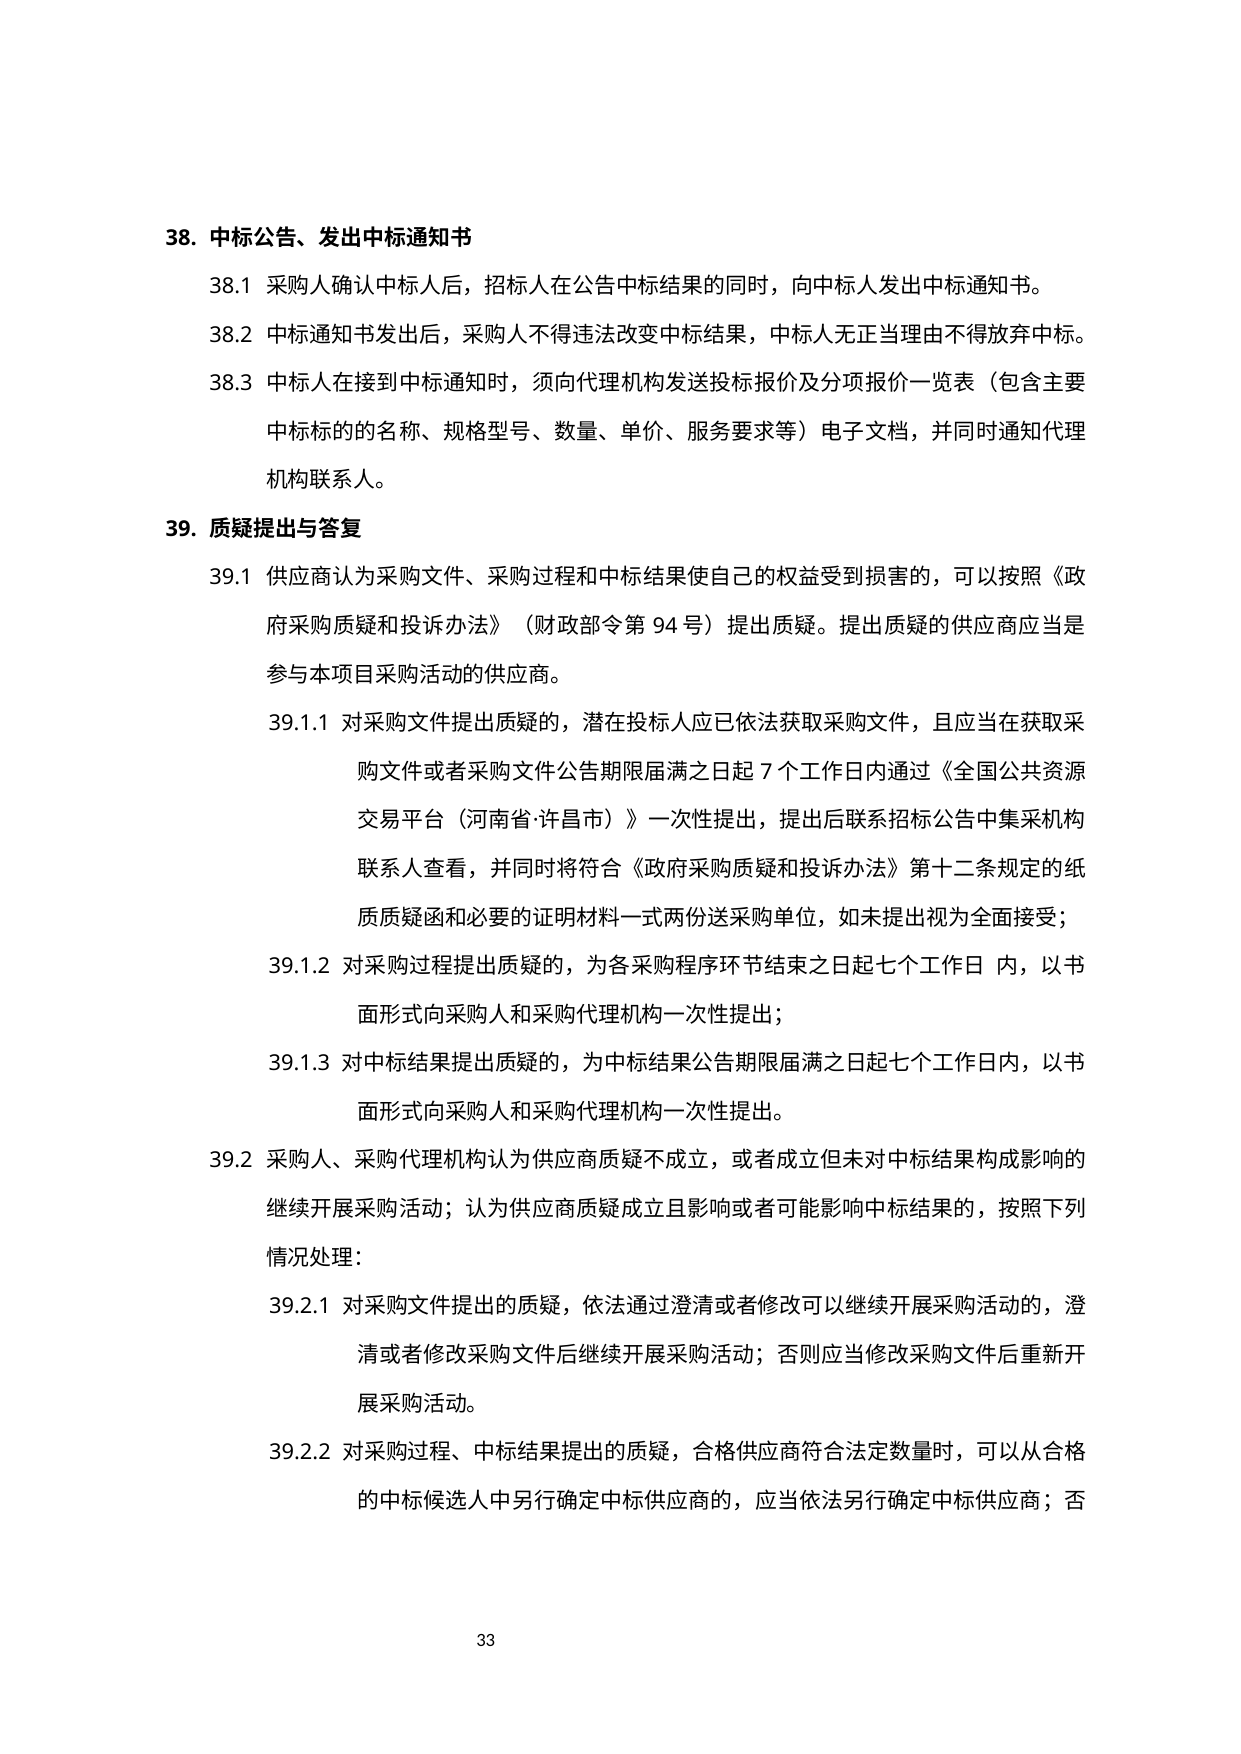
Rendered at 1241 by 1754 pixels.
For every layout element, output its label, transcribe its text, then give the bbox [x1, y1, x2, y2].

list 中标人在接到中标通知时，须向代理机构发送投标报价及分项报价一览表（包含主要中标标的的名称、规格型号、数量、单价、服务要求等）电子文档，并同时通知代理机构联系人。 [209, 364, 1087, 494]
list 供应商认为采购文件、采购过程和中标结果使自己的权益受到损害的，可以按照《政府采购质疑和投诉办法》（财政部令第94号）提出质疑。提出质疑的供应商应当是参与本项目采购活动的供应商。 [209, 559, 1087, 689]
text 39.1.3 对中标结果提出质疑的，为中标结果公告期限届满之日起七个工作日内，以书面形式向采购人和采购代理机构一次性提出。 [268, 1045, 1087, 1126]
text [269, 1434, 1087, 1515]
list 采购人确认中标人后，招标人在公告中标结果的同时，向中标人发出中标通知书。 [209, 268, 1087, 300]
text 39.2.1 对采购文件提出的质疑，依法通过澄清或者修改可以继续开展采购活动的，澄清或者修改采购文件后继续开展采购活动；否则应当修改采购文件后重新开展采购活动。 [269, 1288, 1087, 1418]
list 中标通知书发出后，采购人不得违法改变中标结果，中标人无正当理由不得放弃中标。 [209, 316, 1087, 349]
text 39.1.1 对采购文件提出质疑的，潜在投标人应已依法获取采购文件，且应当在获取采购文件或者采购文件公告期限届满之日起7个工作日内通过《全国公共资源交易平台（河南省·许昌市）》一次性提出，提出后联系招标公告中集采机构联系人查看，并同时将符合《政府采购质疑和投诉办法》第十二条规定的纸质质疑函和必要的证明材料一式两份送采购单位，如未提出视为全面接受； [268, 704, 1087, 932]
list 中标公告、发出中标通知书 [165, 219, 1087, 252]
list 采购人、采购代理机构认为供应商质疑不成立，或者成立但未对中标结果构成影响的，继续开展采购活动；认为供应商质疑成立且影响或者可能影响中标结果的，按照下列情况处理： [209, 1142, 1087, 1272]
list 质疑提出与答复 [165, 510, 1087, 543]
text 39.1.2 对采购过程提出质疑的，为各采购程序环节结束之日起七个工作日 内，以书面形式向采购人和采购代理机构一次性提出； [268, 948, 1087, 1029]
